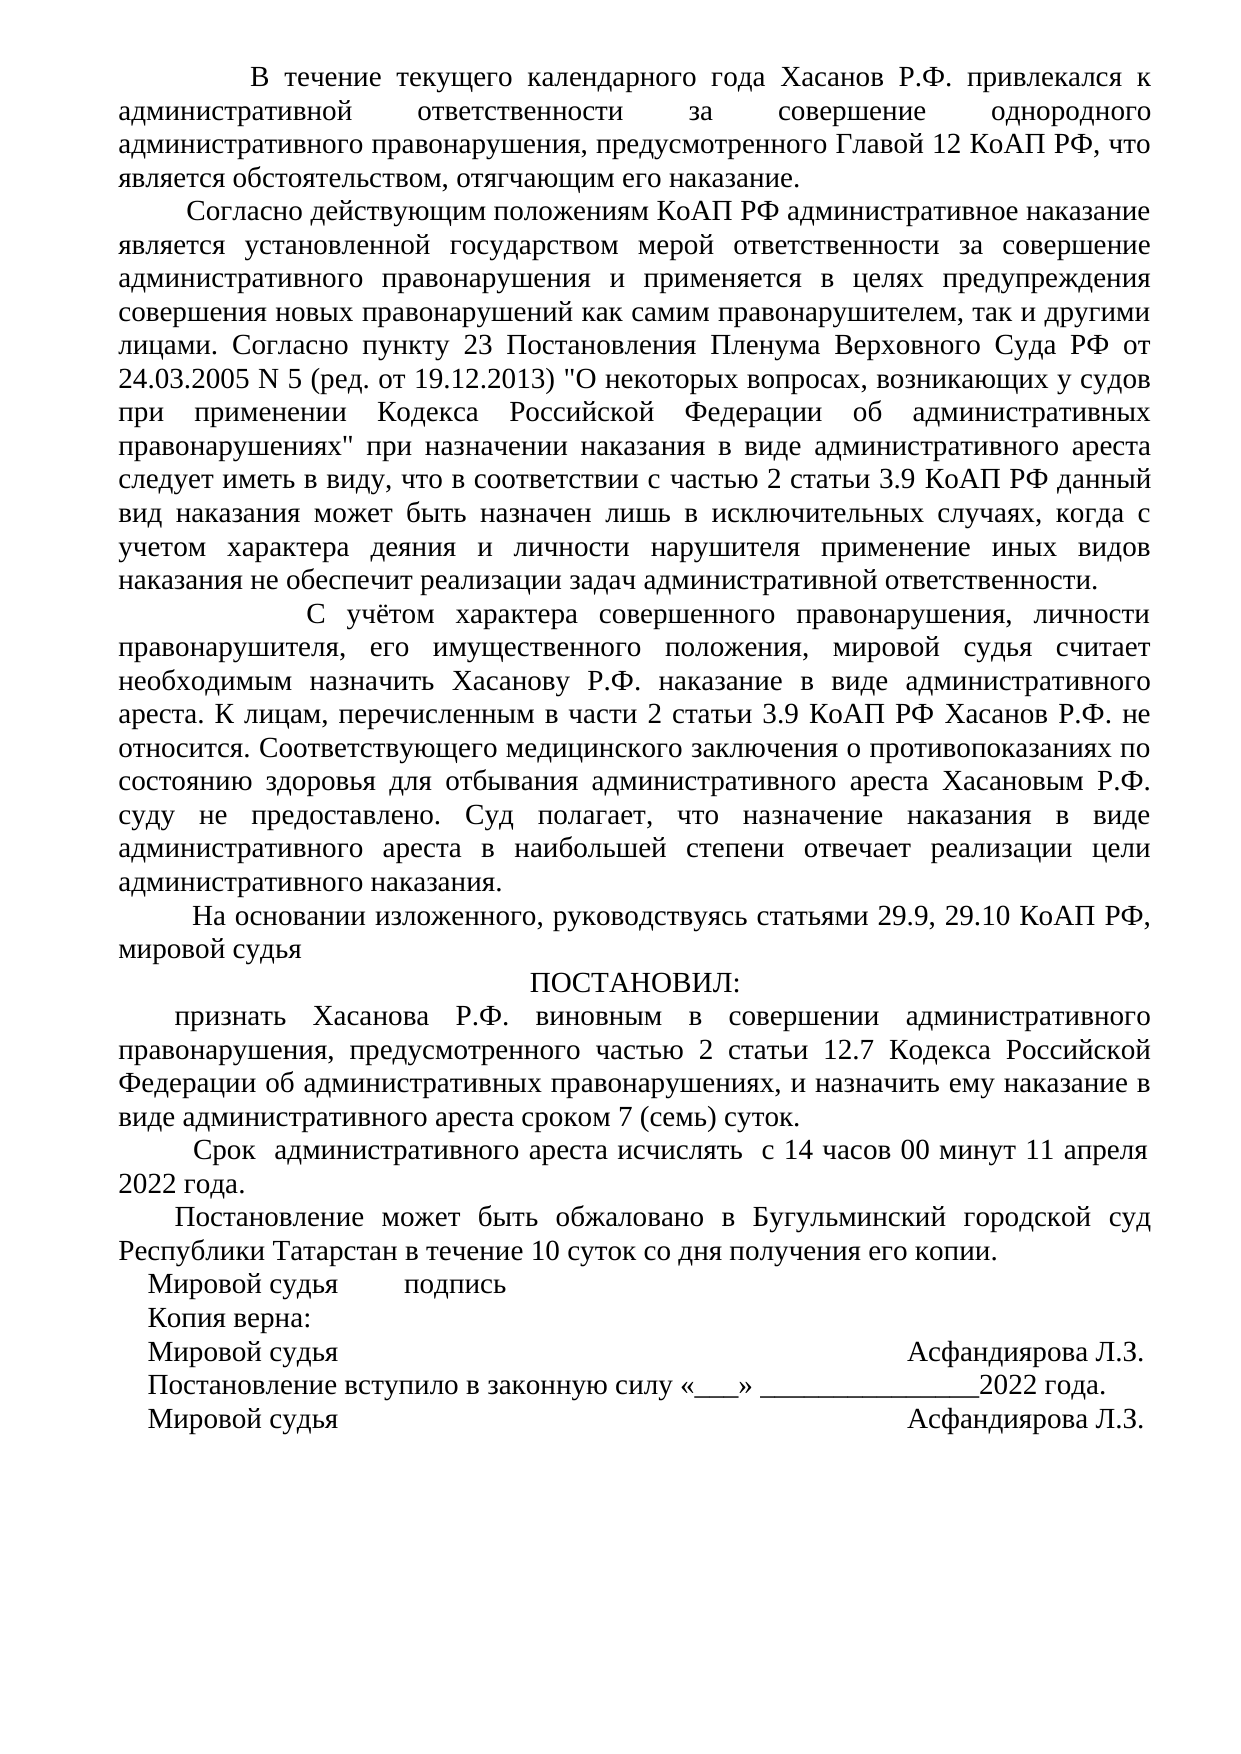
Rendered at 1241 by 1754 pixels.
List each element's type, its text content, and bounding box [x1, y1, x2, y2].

text В течение текущего календарного года Хасанов Р.Ф. привлекался к административной ответственности за совершение однородного административного правонарушения, предусмотренного Главой 12 КоАП РФ, что является обстоятельством, отягчающим его наказание. [118, 59, 1152, 193]
text Согласно действующим положениям КоАП РФ административное наказание является установленной государством мерой ответственности за совершение административного правонарушения и применяется в целях предупреждения совершения новых правонарушений как самим правонарушителем, так и другими лицами. Согласно пункту 23 Постановления Пленума Верховного Суда РФ от 24.03.2005 N 5 (ред. от 19.12.2013) "О некоторых вопросах, возникающих у судов при применении Кодекса Российской Федерации об административных правонарушениях" при назначении наказания в виде административного ареста следует иметь в виду, что в соответствии с частью 2 статьи 3.9 КоАП РФ данный вид наказания может быть назначен лишь в исключительных случаях, когда с учетом характера деяния и личности нарушителя применение иных видов наказания не обеспечит реализации задач административной ответственности. [118, 193, 1152, 596]
text Мировой судья подпись [118, 1267, 1152, 1300]
text Копия верна: [118, 1300, 1152, 1334]
text Мировой судья Асфандиярова Л.З. [118, 1401, 1152, 1434]
text Постановление может быть обжаловано в Бугульминский городской суд Республики Татарстан в течение 10 суток со дня получения его копии. [118, 1199, 1152, 1267]
text Срок административного ареста исчислять с 14 часов 00 минут 11 апреля 2022 года. [118, 1132, 1149, 1199]
text Мировой судья Асфандиярова Л.З. [118, 1334, 1152, 1367]
text ПОСТАНОВИЛ: [118, 965, 1152, 998]
text С учётом характера совершенного правонарушения, личности правонарушителя, его имущественного положения, мировой судья считает необходимым назначить Хасанову Р.Ф. наказание в виде административного ареста. К лицам, перечисленным в части 2 статьи 3.9 КоАП РФ Хасанов Р.Ф. не относится. Соответствующего медицинского заключения о противопоказаниях по состоянию здоровья для отбывания административного ареста Хасановым Р.Ф. суду не предоставлено. Суд полагает, что назначение наказания в виде административного ареста в наибольшей степени отвечает реализации цели административного наказания. [118, 596, 1152, 898]
text На основании изложенного, руководствуясь статьями 29.9, 29.10 КоАП РФ, мировой судья [118, 898, 1152, 965]
text признать Хасанова Р.Ф. виновным в совершении административного правонарушения, предусмотренного частью 2 статьи 12.7 Кодекса Российской Федерации об административных правонарушениях, и назначить ему наказание в виде административного ареста сроком 7 (семь) суток. [118, 998, 1152, 1132]
text Постановление вступило в законную силу «___» _______________2022 года. [118, 1367, 1152, 1401]
